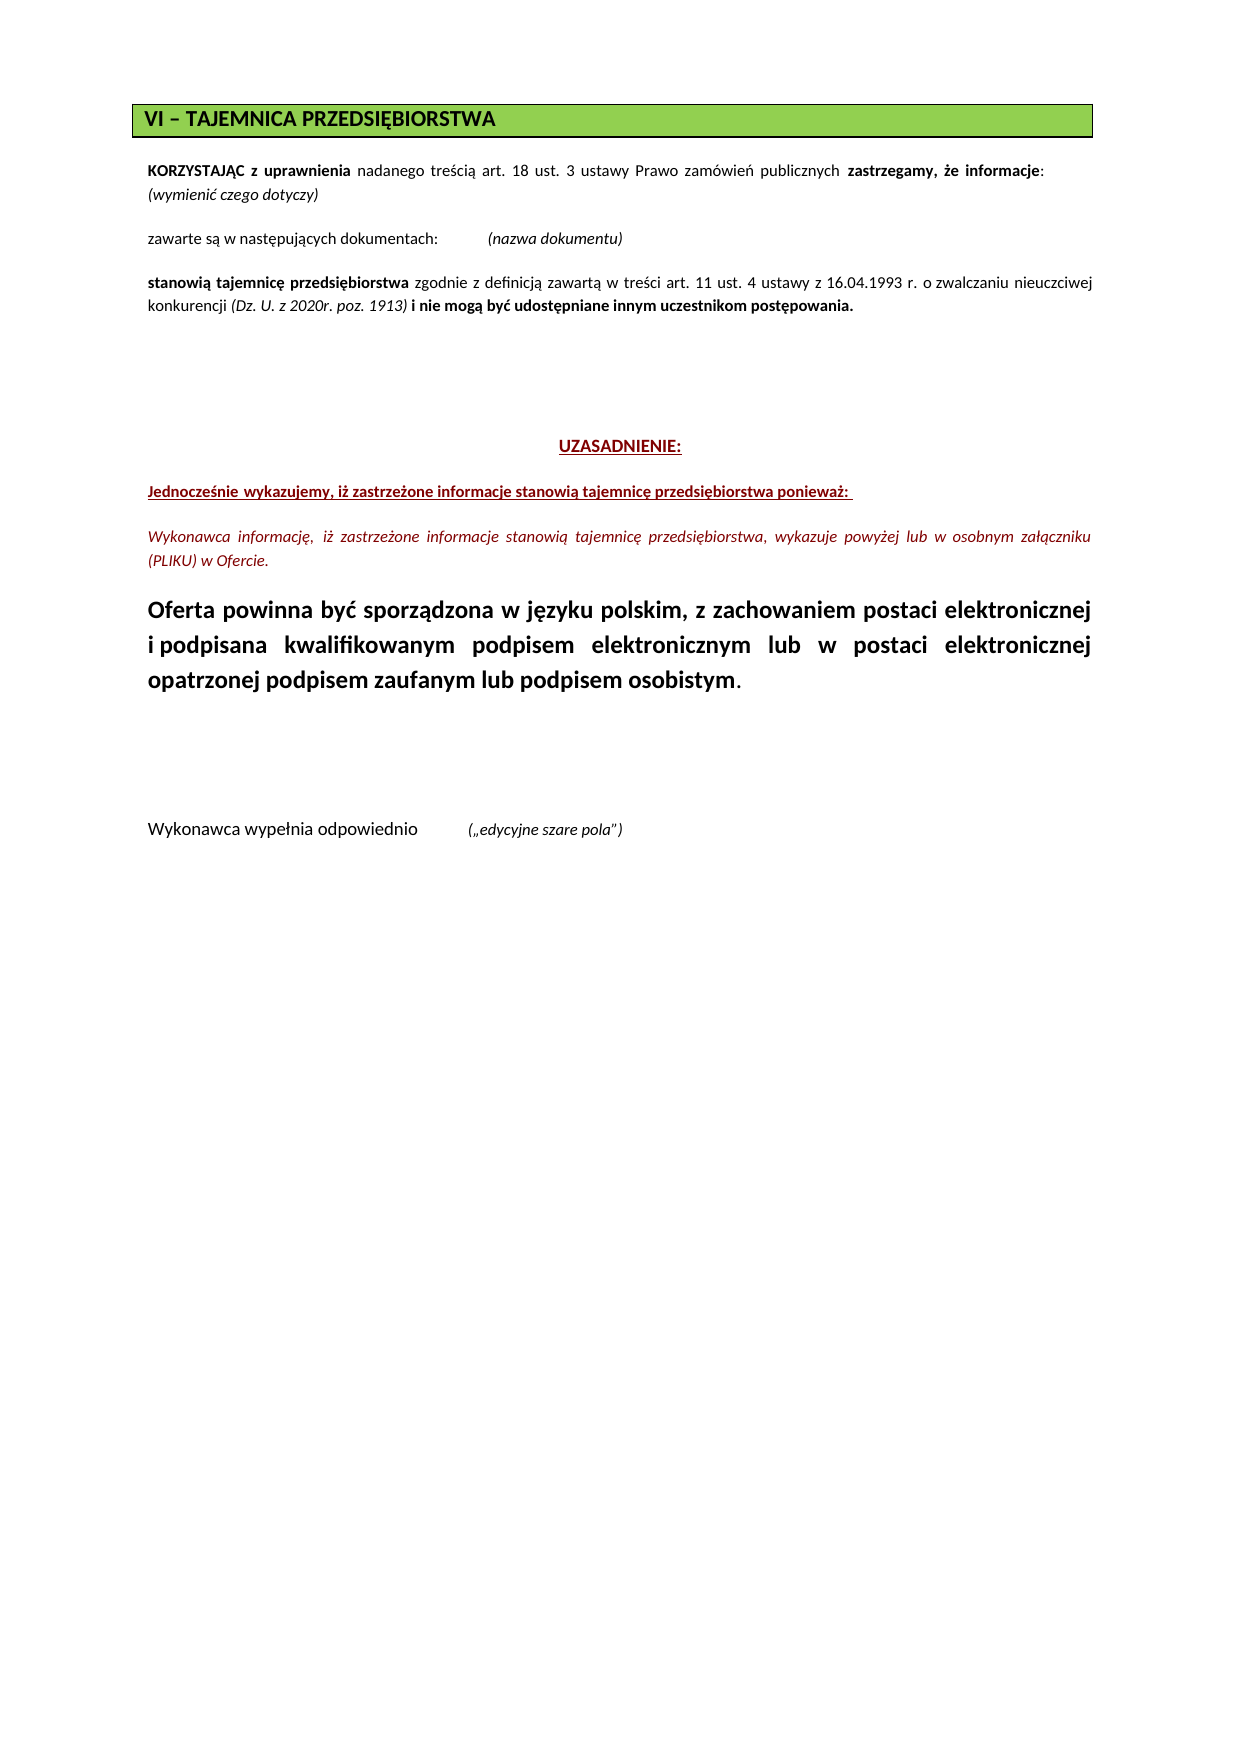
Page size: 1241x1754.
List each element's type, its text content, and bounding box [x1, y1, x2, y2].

text Oferta powinna być sporządzona w języku polskim, z zachowaniem postaci elektronicznej i podpisana kwalifikowanym podpisem elektronicznym lub w postaci elektronicznej opatrzonej podpisem zaufanym lub podpisem osobistym. [148, 594, 1093, 695]
text Wykonawca wypełnia odpowiednio („edycyjne szare pola”) [148, 818, 1093, 841]
text Wykonawca informację, iż zastrzeżone informacje stanowią tajemnicę przedsiębiorstwa, wykazuje powyżej lub w osobnym załączniku (PLIKU) w Ofercie. [148, 527, 1093, 570]
text UZASADNIENIE: [148, 434, 1093, 457]
table_header VI – TAJEMNICA PRZEDSIĘBIORSTWA [133, 105, 1092, 136]
text Jednocześnie wykazujemy, iż zastrzeżone informacje stanowią tajemnicę przedsiębiorstwa ponieważ: [148, 481, 1093, 502]
text stanowią tajemnicę przedsiębiorstwa zgodnie z definicją zawartą w treści art. 11 ust. 4 ustawy z 16.04.1993 r. o zwalczaniu nieuczciwej konkurencji (Dz. U. z 2020r. poz. 1913) i nie mogą być udostępniane innym uczestnikom postępowania. [148, 272, 1093, 316]
text KORZYSTAJĄC z uprawnienia nadanego treścią art. 18 ust. 3 ustawy Prawo zamówień publicznych zastrzegamy, że informacje: (wymienić czego dotyczy) [148, 161, 1093, 204]
text zawarte są w następujących dokumentach: (nazwa dokumentu) [148, 228, 1093, 248]
